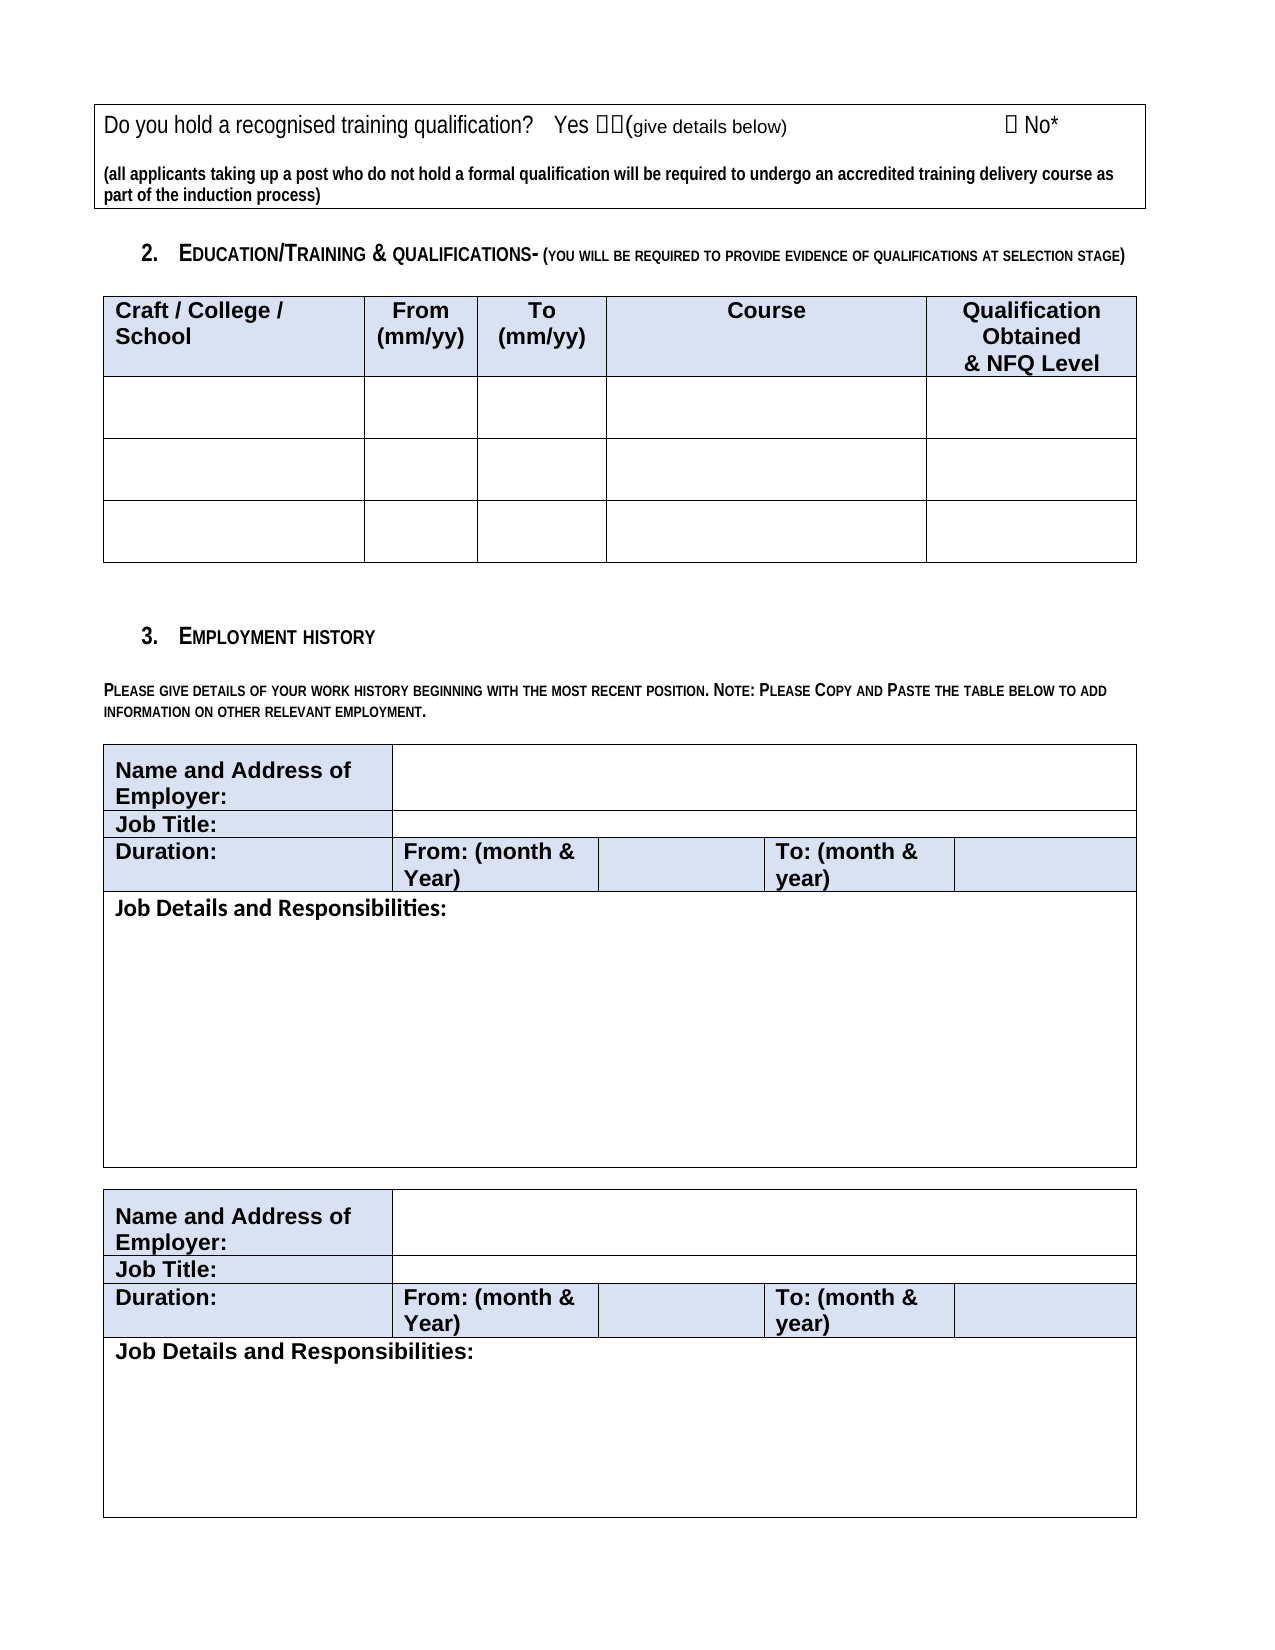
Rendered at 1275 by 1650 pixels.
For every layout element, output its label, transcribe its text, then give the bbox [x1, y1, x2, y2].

table_cell [599, 1284, 764, 1337]
table_header To (mm/yy) [478, 297, 606, 376]
table_cell [393, 811, 1136, 837]
table_cell [927, 377, 1136, 438]
table_cell [104, 501, 364, 562]
list Education/Training & qualifications- (you will be required to provide evidence of qualifications at selection stage) [141, 238, 1137, 267]
table_header Name and Address of Employer: [104, 1190, 392, 1255]
table_cell To: (month & year) [765, 1284, 954, 1337]
list Employment history [141, 621, 1137, 649]
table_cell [104, 1338, 1136, 1517]
table_cell [607, 501, 926, 562]
table_cell [365, 501, 477, 562]
table_cell [104, 377, 364, 438]
table_cell Job Details and Responsibilities: [104, 892, 1136, 1167]
table_header Qualification Obtained & NFQ Level [927, 297, 1136, 376]
table_header Course [607, 297, 926, 376]
table_header [393, 1190, 1136, 1255]
table_cell [104, 439, 364, 500]
table_cell Duration: [104, 1284, 392, 1337]
table_cell Job Title: [104, 1256, 392, 1283]
table_cell [927, 439, 1136, 500]
table_cell [607, 439, 926, 500]
table_cell Duration: [104, 838, 392, 891]
table_cell To: (month & year) [765, 838, 954, 891]
table_cell [478, 501, 606, 562]
table_cell [955, 838, 1136, 891]
table_cell [599, 838, 764, 891]
text Do you hold a recognised training qualification? Yes (give details below)  No* [95, 105, 1145, 141]
table_cell [365, 377, 477, 438]
table_cell [478, 439, 606, 500]
table_header Name and Address of Employer: [104, 745, 392, 810]
table_cell [393, 1256, 1136, 1283]
table_cell [607, 377, 926, 438]
table_cell Job Title: [104, 811, 392, 837]
table_cell [365, 439, 477, 500]
text Please give details of your work history beginning with the most recent position. Note: Please Copy and Paste the table below to add information on other relevant employment. [103, 679, 1137, 722]
table_cell [478, 377, 606, 438]
table_cell [927, 501, 1136, 562]
table_header [393, 745, 1136, 810]
text (all applicants taking up a post who do not hold a formal qualification will be required to undergo an accredited training delivery course as part of the induction process) [95, 159, 1145, 208]
table_cell From: (month & Year) [393, 838, 598, 891]
table_header Craft / College / School [104, 297, 364, 376]
table_cell [955, 1284, 1136, 1337]
table_cell From: (month & Year) [393, 1284, 598, 1337]
table_header From (mm/yy) [365, 297, 477, 376]
